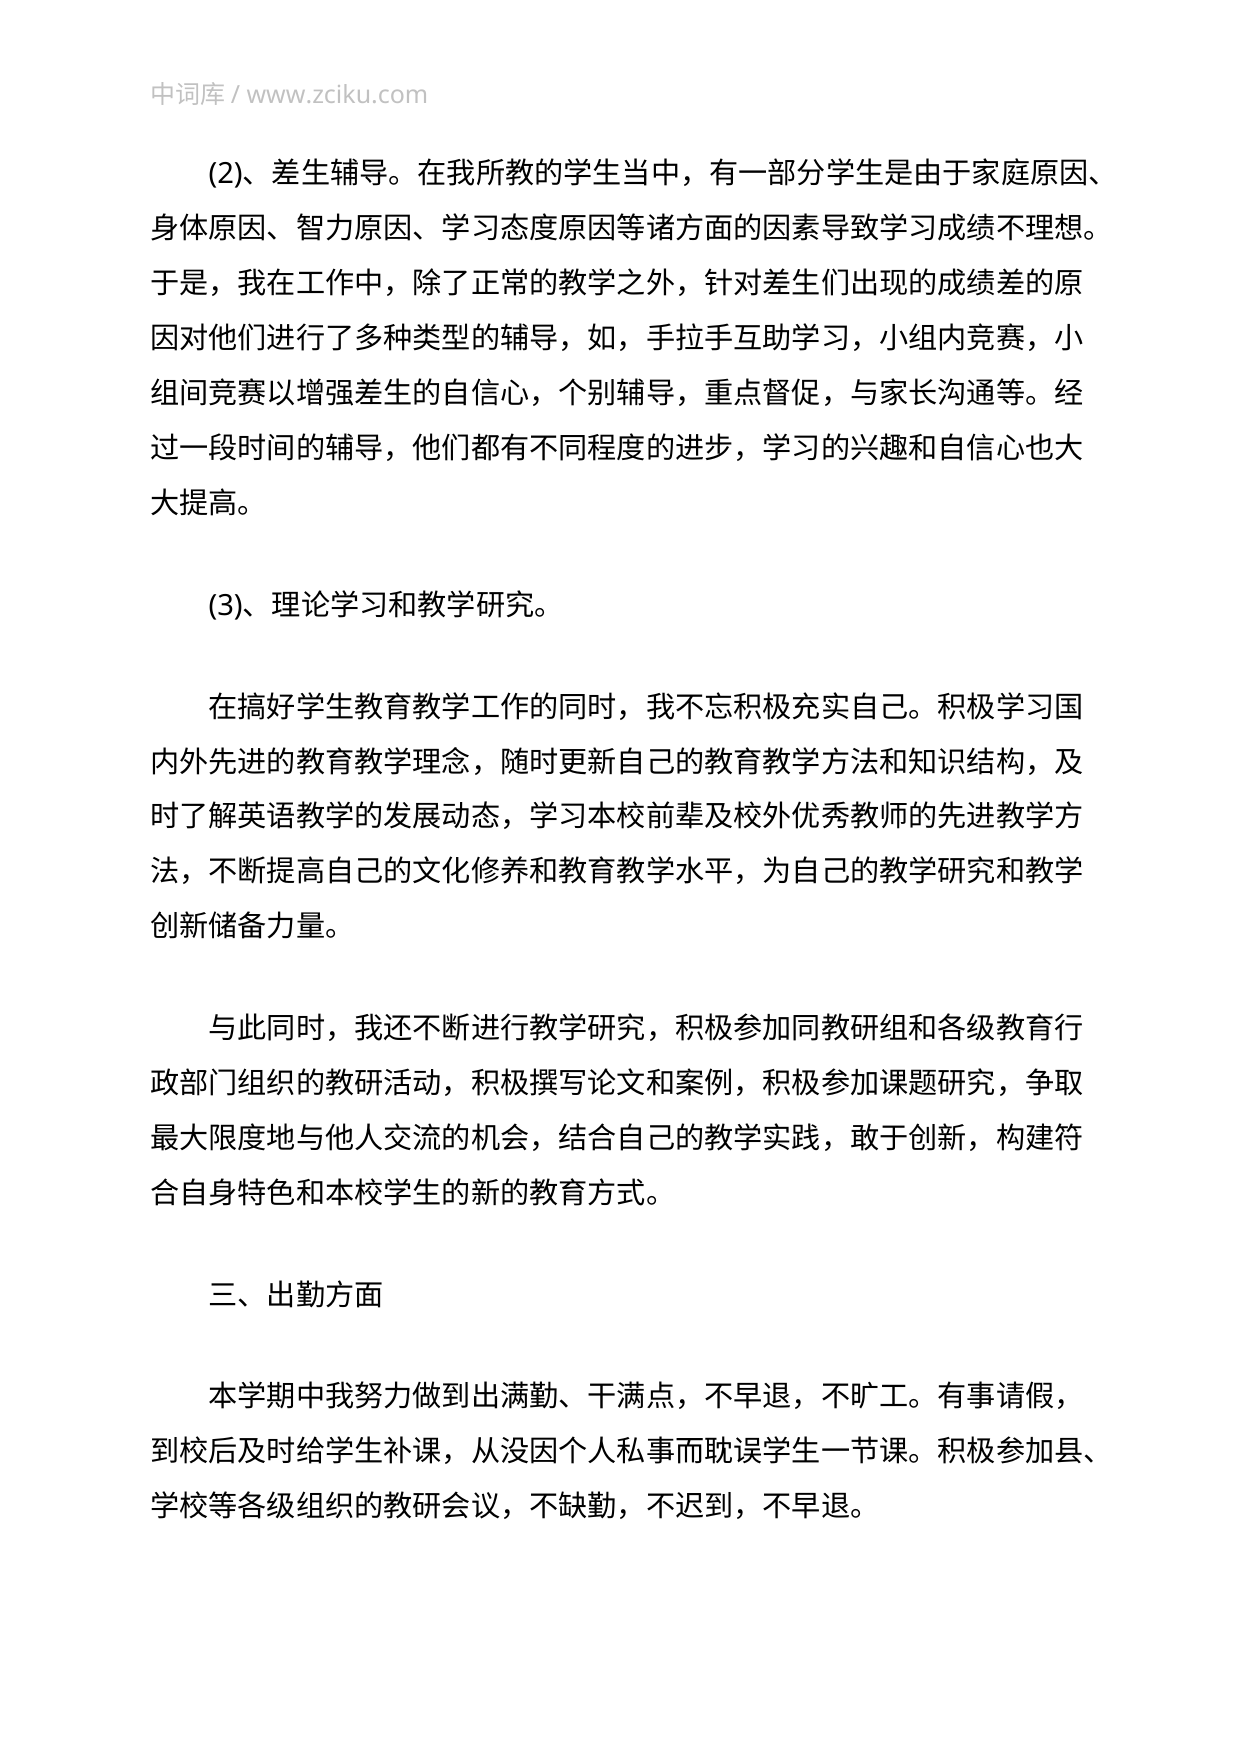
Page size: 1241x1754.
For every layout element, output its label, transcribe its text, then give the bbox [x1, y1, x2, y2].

text (3)、理论学习和教学研究。 [150, 581, 1090, 624]
text (2)、差生辅导。在我所教的学生当中，有一部分学生是由于家庭原因、身体原因、智力原因、学习态度原因等诸方面的因素导致学习成绩不理想。于是，我在工作中，除了正常的教学之外，针对差生们出现的成绩差的原因对他们进行了多种类型的辅导，如，手拉手互助学习，小组内竞赛，小组间竞赛以增强差生的自信心，个别辅导，重点督促，与家长沟通等。经过一段时间的辅导，他们都有不同程度的进步，学习的兴趣和自信心也大大提高。 [150, 150, 1090, 522]
text 在搞好学生教育教学工作的同时，我不忘积极充实自己。积极学习国内外先进的教育教学理念，随时更新自己的教育教学方法和知识结构，及时了解英语教学的发展动态，学习本校前辈及校外优秀教师的先进教学方法，不断提高自己的文化修养和教育教学水平，为自己的教学研究和教学创新储备力量。 [150, 683, 1090, 945]
text 本学期中我努力做到出满勤、干满点，不早退，不旷工。有事请假，到校后及时给学生补课，从没因个人私事而耽误学生一节课。积极参加县、学校等各级组织的教研会议，不缺勤，不迟到，不早退。 [150, 1373, 1090, 1525]
text 与此同时，我还不断进行教学研究，积极参加同教研组和各级教育行政部门组织的教研活动，积极撰写论文和案例，积极参加课题研究，争取最大限度地与他人交流的机会，结合自己的教学实践，敢于创新，构建符合自身特色和本校学生的新的教育方式。 [150, 1004, 1090, 1212]
text 三、出勤方面 [150, 1271, 1090, 1313]
